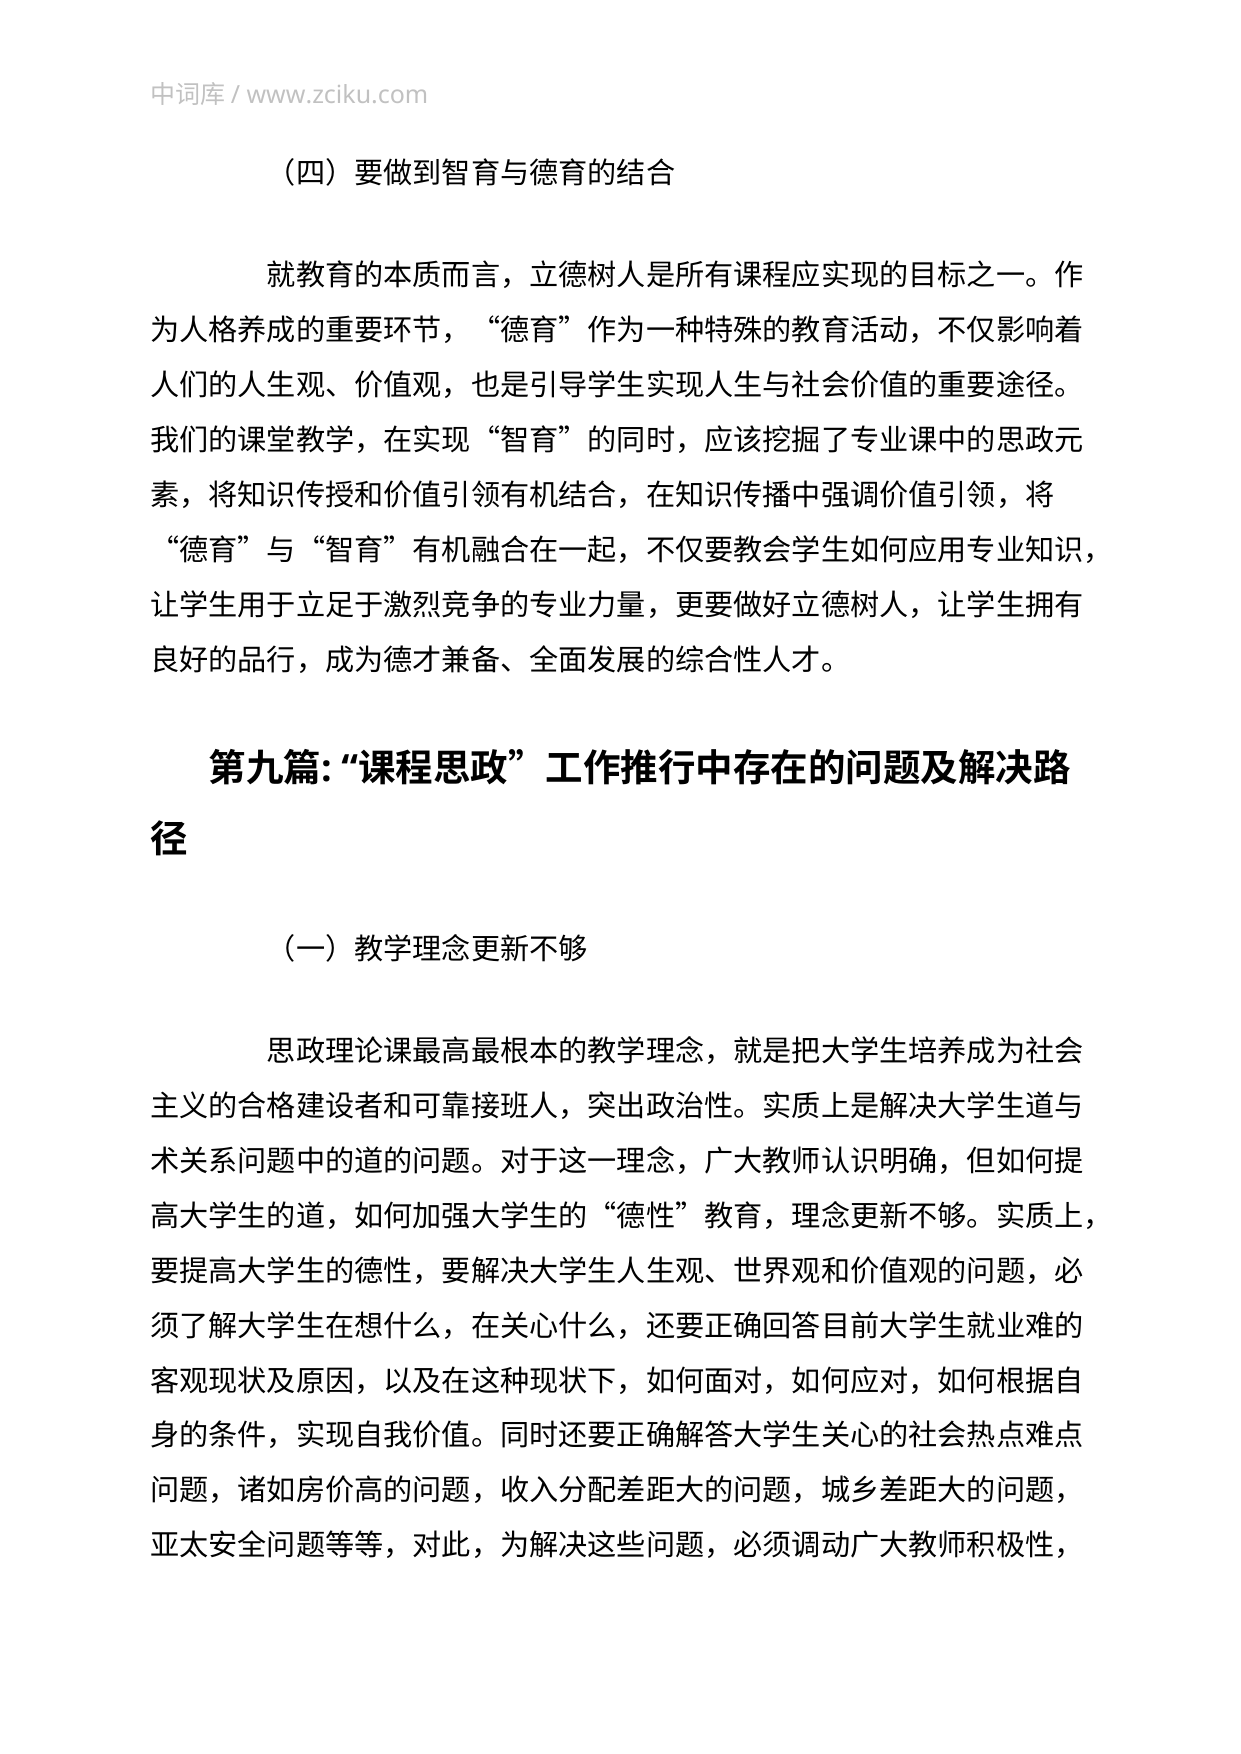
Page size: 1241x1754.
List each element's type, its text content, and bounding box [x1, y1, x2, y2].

text （一）教学理念更新不够 [150, 926, 1090, 968]
text 就教育的本质而言，立德树人是所有课程应实现的目标之一。作为人格养成的重要环节，“德育”作为一种特殊的教育活动，不仅影响着人们的人生观、价值观，也是引导学生实现人生与社会价值的重要途径。我们的课堂教学，在实现“智育”的同时，应该挖掘了专业课中的思政元素，将知识传授和价值引领有机结合，在知识传播中强调价值引领，将“德育”与“智育”有机融合在一起，不仅要教会学生如何应用专业知识，让学生用于立足于激烈竞争的专业力量，更要做好立德树人，让学生拥有良好的品行，成为德才兼备、全面发展的综合性人才。 [150, 252, 1090, 678]
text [150, 1028, 1090, 1564]
text （四）要做到智育与德育的结合 [150, 150, 1090, 192]
text 第九篇: “课程思政”工作推行中存在的问题及解决路径 [150, 738, 1090, 863]
